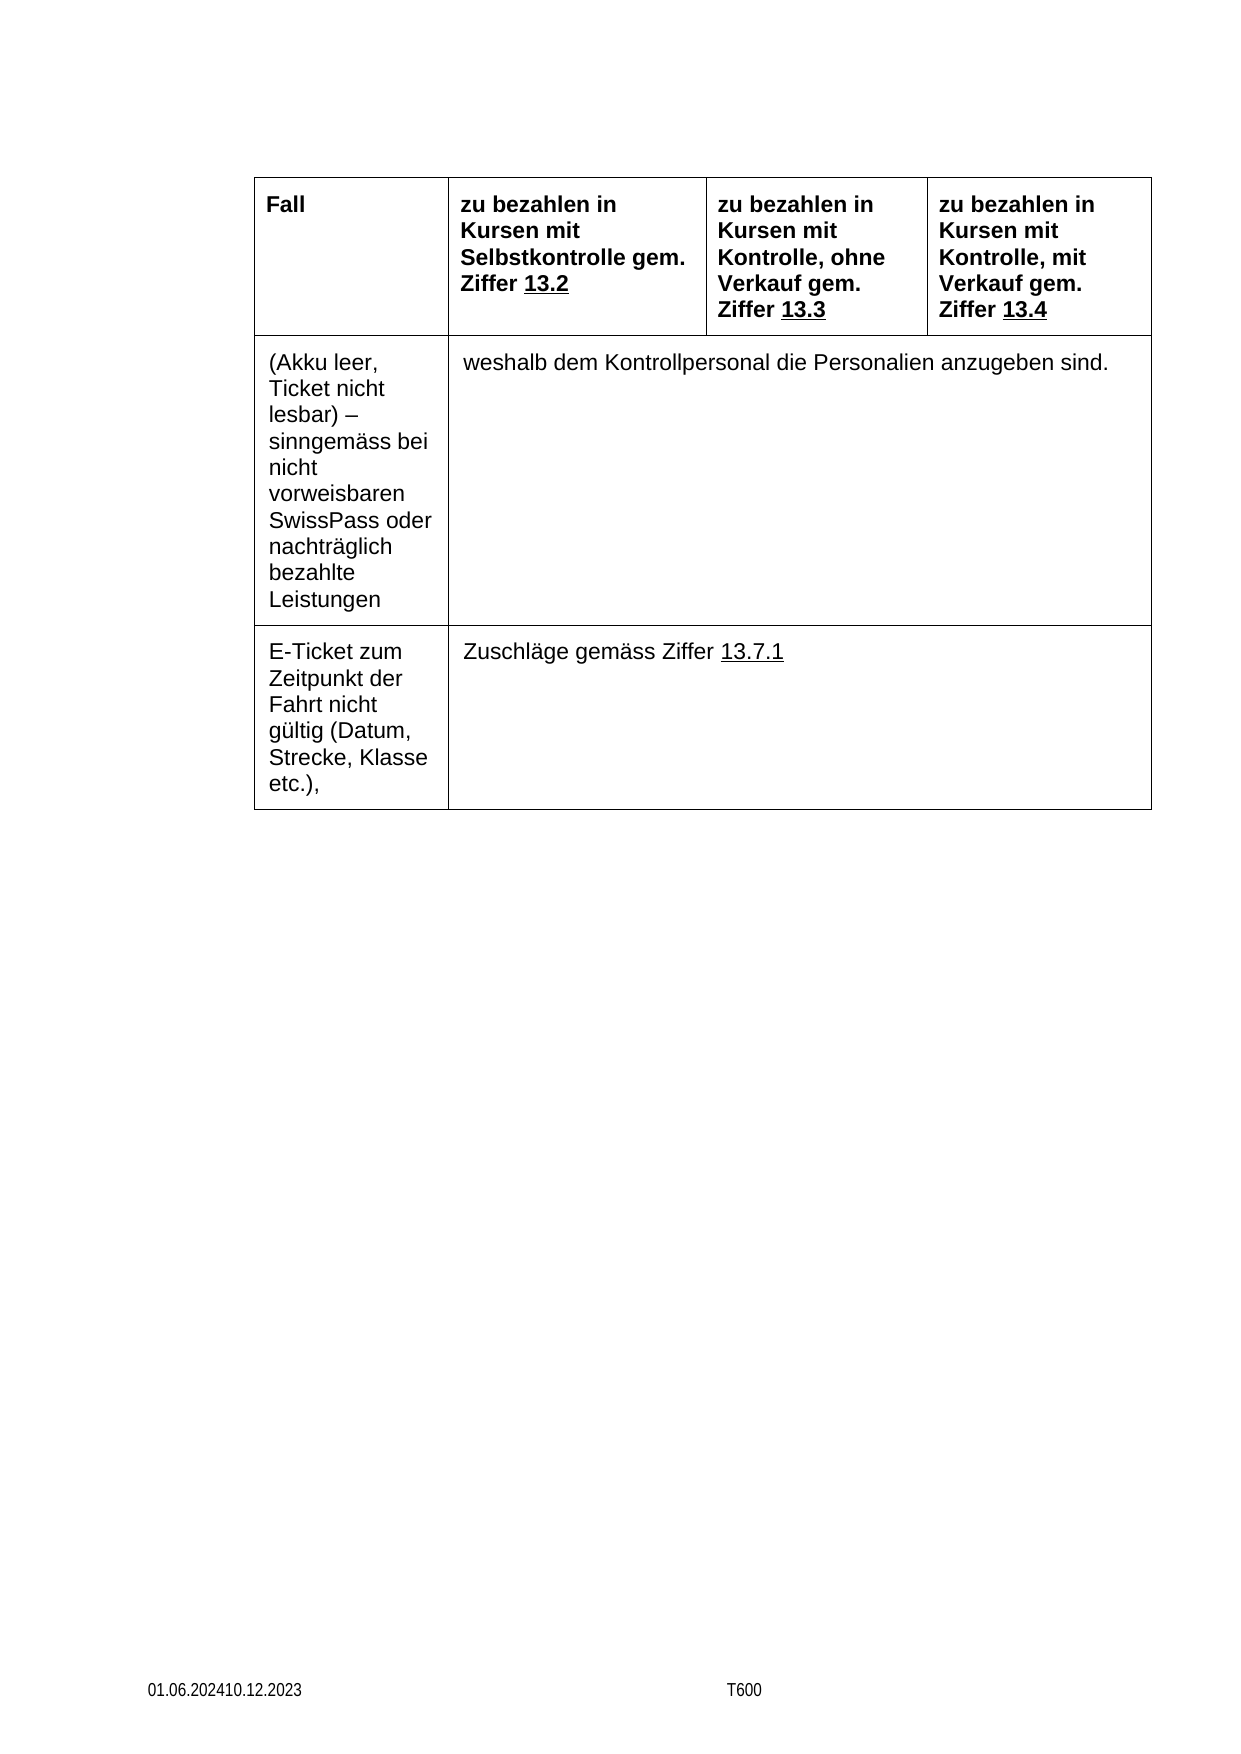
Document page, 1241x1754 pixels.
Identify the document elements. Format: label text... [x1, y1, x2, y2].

table_header zu bezahlen in Kursen mit Kontrolle, ohne Verkauf gem. Ziffer 13.3 [707, 178, 927, 335]
table_header zu bezahlen in Kursen mit Kontrolle, mit Verkauf gem. Ziffer 13.4 [928, 178, 1151, 335]
table_header zu bezahlen in Kursen mit Selbstkontrolle gem. Ziffer 13.2 [449, 178, 706, 335]
table_header Fall [255, 178, 448, 335]
table_cell E-Ticket zum Zeitpunkt der Fahrt nicht gültig (Datum, Strecke, Klasse etc.), [255, 626, 448, 809]
table_cell Zuschläge gemäss Ziffer 13.7.1 [449, 626, 1151, 809]
